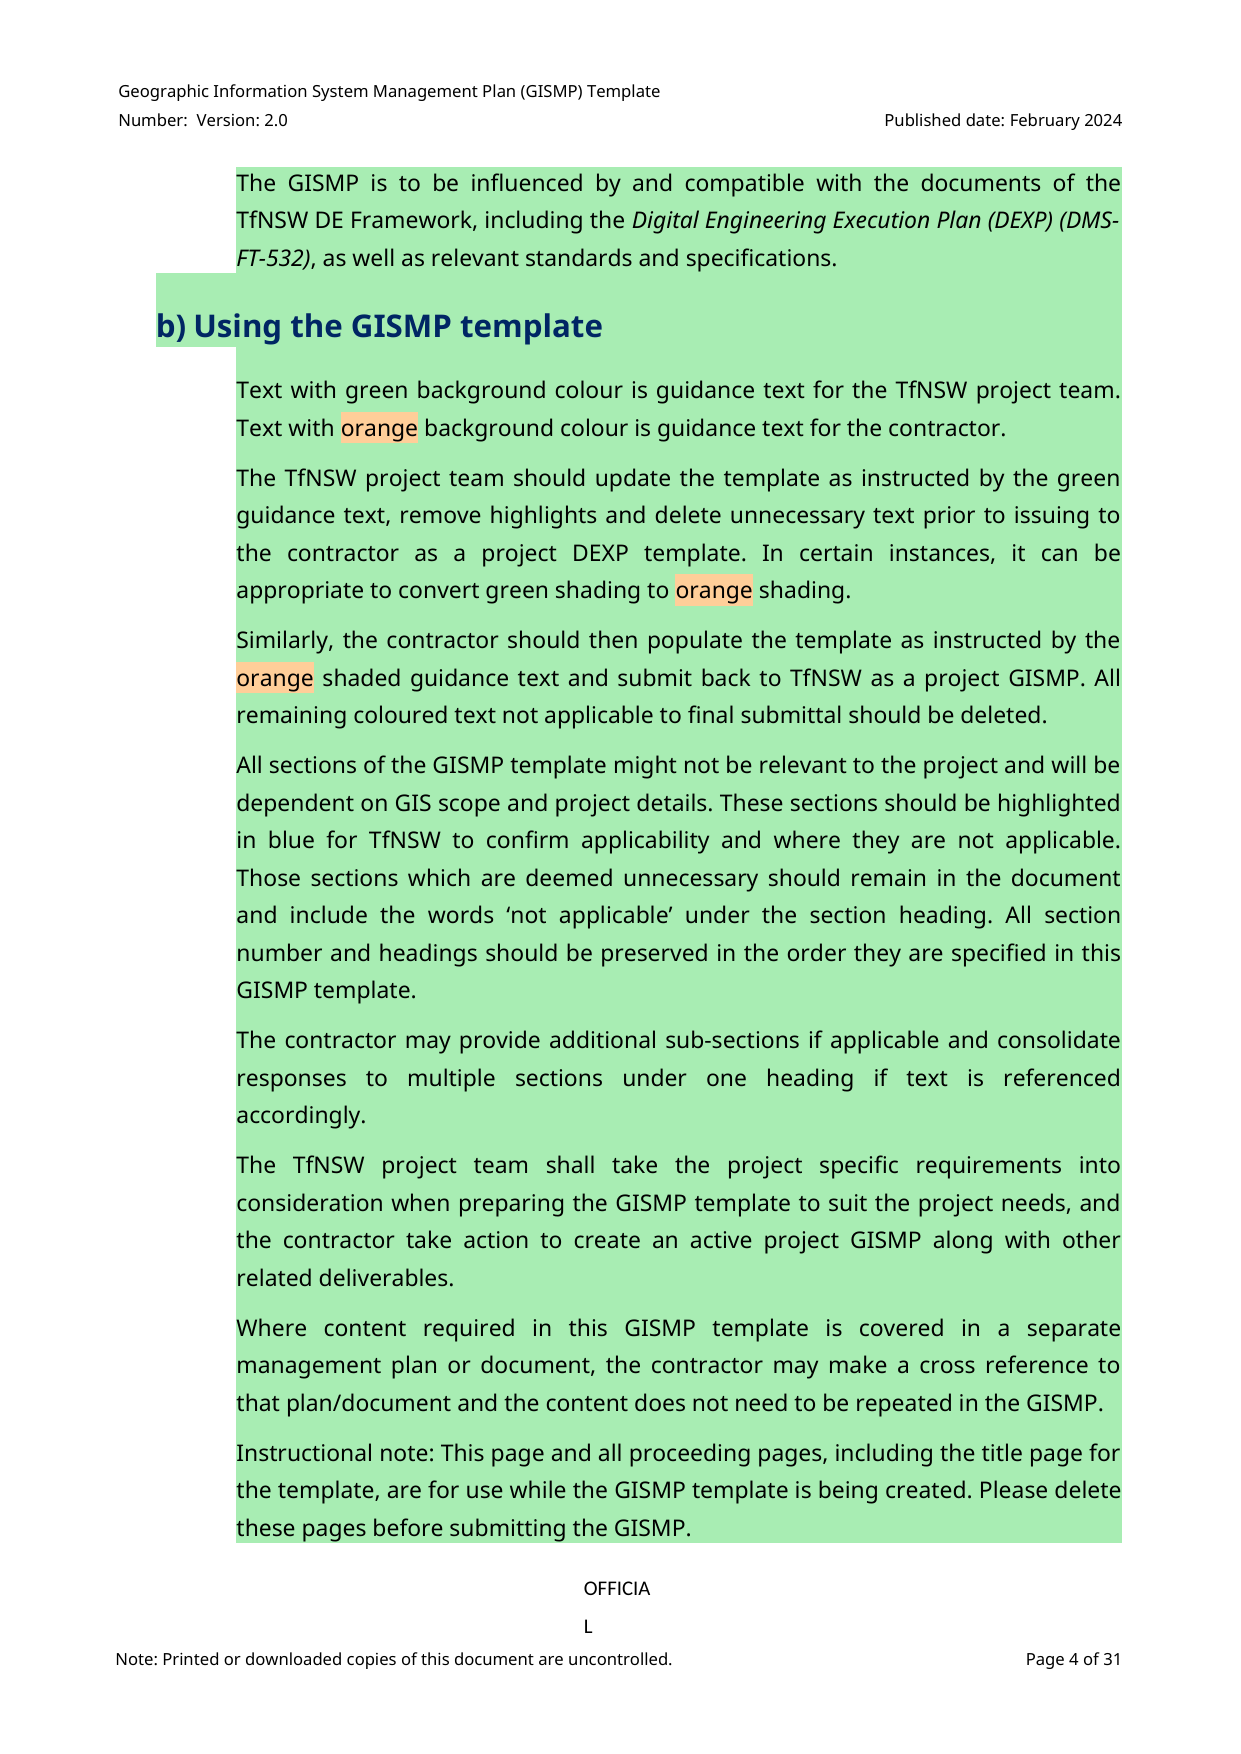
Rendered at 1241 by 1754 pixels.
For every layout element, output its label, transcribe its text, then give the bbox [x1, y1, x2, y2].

text All sections of the GISMP template might not be relevant to the project and will be dependent on GIS scope and project details. These sections should be highlighted in blue for TfNSW to confirm applicability and where they are not applicable. Those sections which are deemed unnecessary should remain in the document and include the words ‘not applicable’ under the section heading. All section number and headings should be preserved in the order they are specified in this GISMP template. [236, 749, 1122, 1006]
text The TfNSW project team should update the template as instructed by the green guidance text, remove highlights and delete unnecessary text prior to issuing to the contractor as a project DEXP template. In certain instances, it can be appropriate to convert green shading to orange shading. [236, 462, 1122, 606]
text The GISMP is to be influenced by and compatible with the documents of the TfNSW DE Framework, including the Digital Engineering Execution Plan (DEXP) (DMS-FT-532), as well as relevant standards and specifications. [236, 167, 1122, 273]
text Instructional note: This page and all proceeding pages, including the title page for the template, are for use while the GISMP template is being created. Please delete these pages before submitting the GISMP. [236, 1437, 1122, 1543]
text Text with green background colour is guidance text for the TfNSW project team. Text with orange background colour is guidance text for the contractor. [236, 374, 1122, 443]
text The TfNSW project team shall take the project specific requirements into consideration when preparing the GISMP template to suit the project needs, and the contractor take action to create an active project GISMP along with other related deliverables. [236, 1149, 1122, 1293]
text The contractor may provide additional sub-sections if applicable and consolidate responses to multiple sections under one heading if text is referenced accordingly. [236, 1024, 1122, 1131]
text Where content required in this GISMP template is covered in a separate management plan or document, the contractor may make a cross reference to that plan/document and the content does not need to be repeated in the GISMP. [236, 1312, 1122, 1418]
text Similarly, the contractor should then populate the template as instructed by the orange shaded guidance text and submit back to TfNSW as a project GISMP. All remaining coloured text not applicable to final submittal should be deleted. [236, 624, 1122, 731]
subtitle Using the GISMP template [156, 304, 1122, 347]
